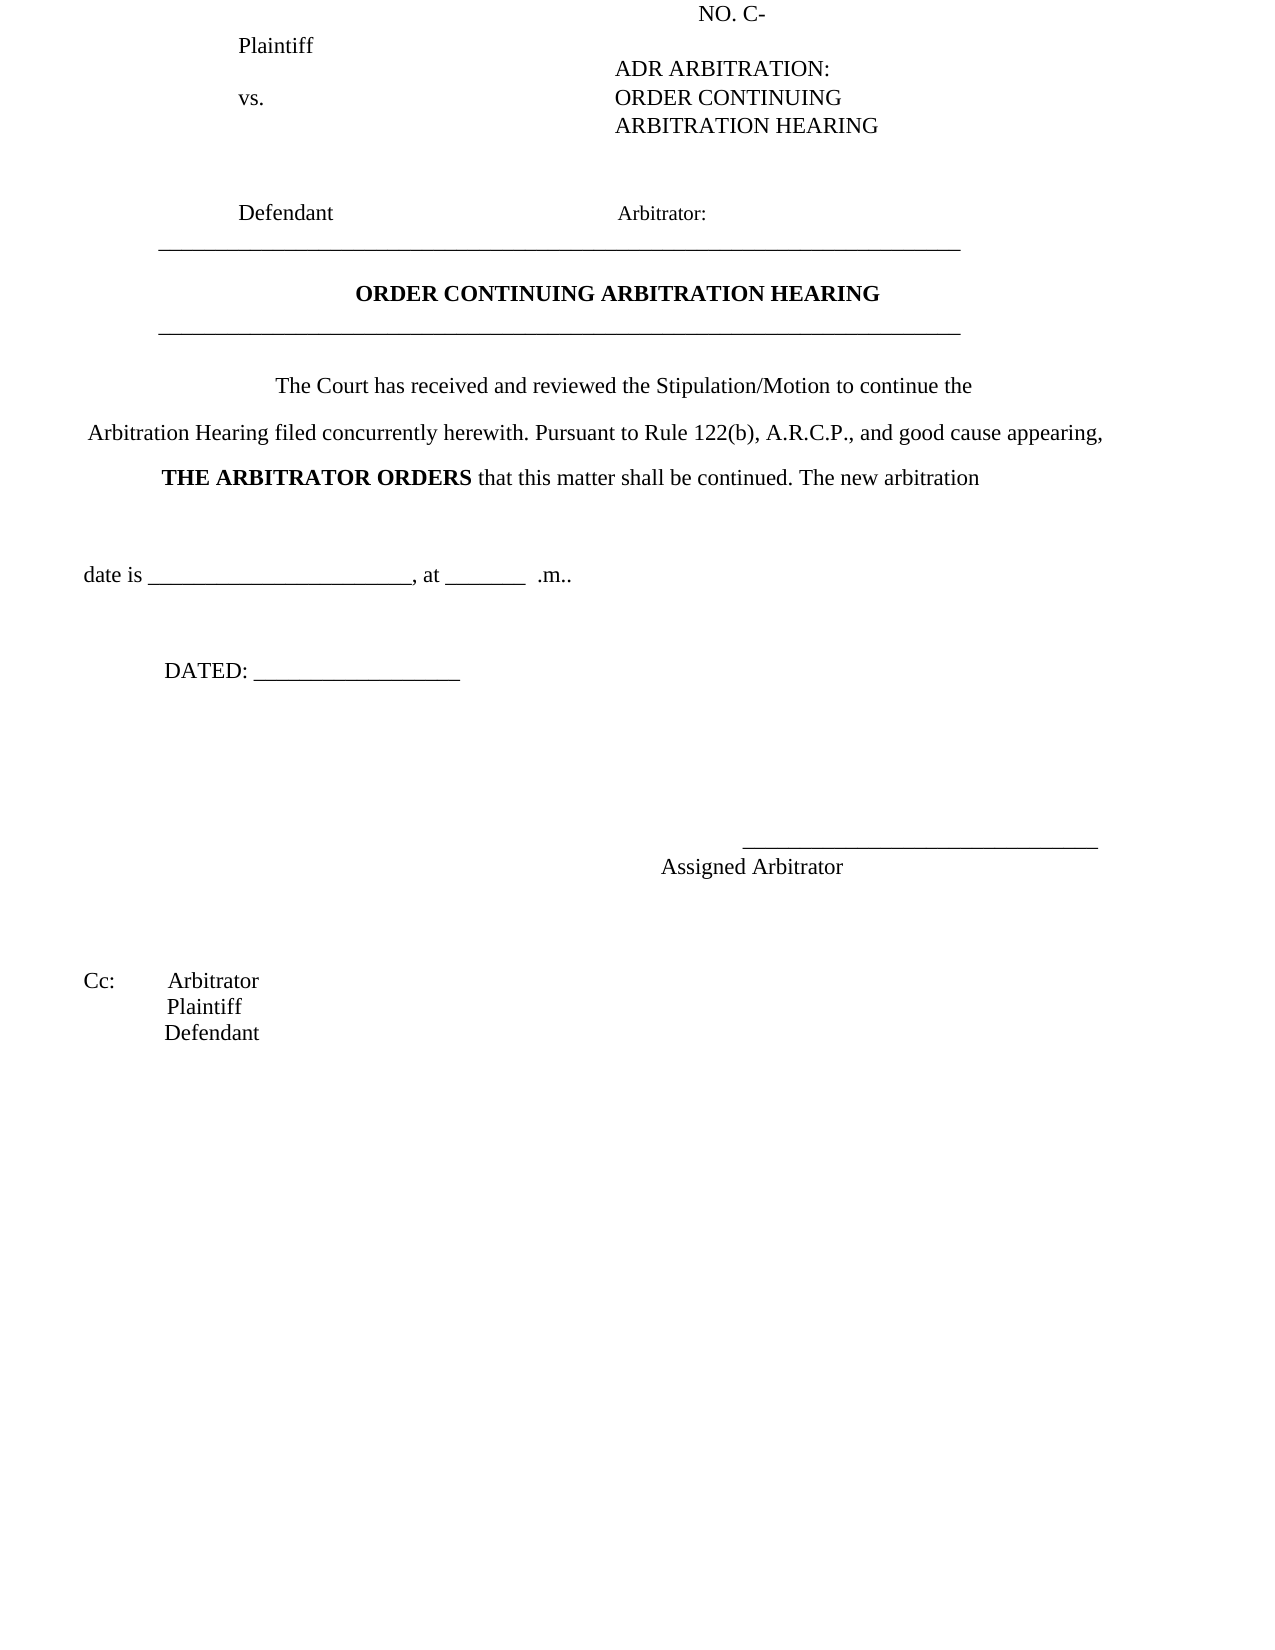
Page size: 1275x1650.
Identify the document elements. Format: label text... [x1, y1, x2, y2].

text Arbitration Hearing filed concurrently herewith. Pursuant to Rule 122(b), A.R.C.P., and good cause appearing, [87, 419, 1210, 446]
table_cell vs. [238, 84, 614, 170]
text Plaintiff [83, 993, 1210, 1019]
text ORDER CONTINUING ARBITRATION HEARING [83, 280, 1152, 307]
text DATED: __________________ [164, 657, 1210, 684]
table_header ADR ARBITRATION: [615, 32, 968, 84]
text Assigned Arbitrator [253, 853, 1196, 880]
text Defendant [164, 1019, 1210, 1046]
text _______________________________ [84, 825, 1098, 851]
table_header Plaintiff [238, 32, 614, 84]
text The Court has received and reviewed the Stipulation/Motion to continue the [84, 373, 1163, 399]
text THE ARBITRATOR ORDERS that this matter shall be continued. The new arbitration [86, 464, 1210, 491]
text ______________________________________________________________________ [87, 227, 1210, 254]
table_cell Arbitrator: [615, 170, 968, 227]
table_cell Defendant [238, 170, 614, 227]
text NO. C- [253, 0, 1210, 26]
text ______________________________________________________________________ [87, 312, 1210, 338]
text Cc: Arbitrator [83, 967, 1210, 993]
text date is _______________________, at _______ .m.. [83, 561, 1210, 587]
table_cell ORDER CONTINUING ARBITRATION HEARING [615, 84, 968, 170]
